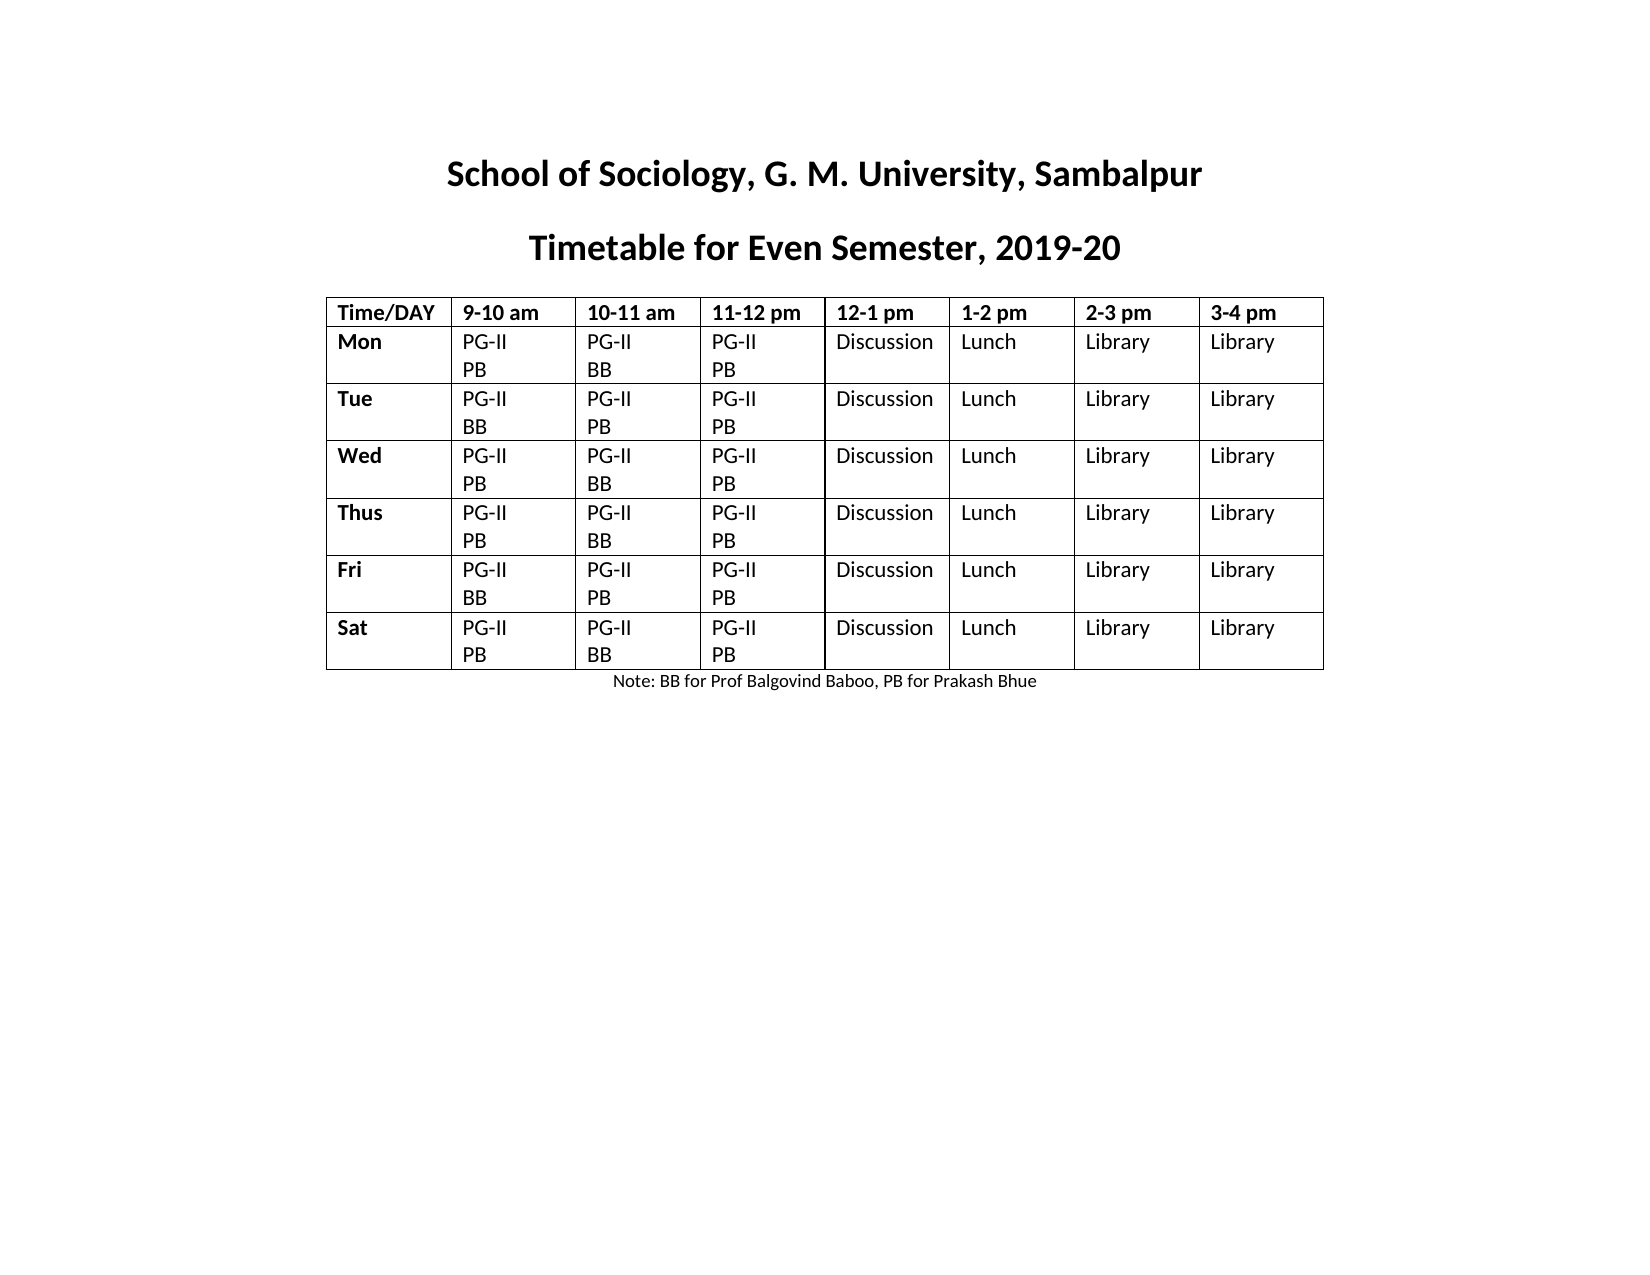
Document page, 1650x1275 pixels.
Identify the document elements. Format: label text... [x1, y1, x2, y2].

table_cell PG-II PB [701, 327, 824, 383]
table_header 11-12 pm [701, 298, 824, 326]
table_cell Library [1075, 384, 1199, 440]
table_cell PG-II PB [576, 384, 700, 440]
table_cell PG-II BB [576, 613, 700, 669]
table_cell Library [1075, 327, 1199, 383]
table_cell PG-II PB [452, 499, 575, 554]
table_cell Lunch [950, 384, 1074, 440]
table_header 1-2 pm [950, 298, 1074, 326]
table_cell Fri [327, 556, 451, 612]
table_cell Lunch [950, 327, 1074, 383]
table_cell Wed [327, 441, 451, 497]
table_cell Sat [327, 613, 451, 669]
table_cell Discussion [826, 556, 949, 612]
table_header 12-1 pm [826, 298, 949, 326]
table_cell Library [1075, 499, 1199, 554]
table_cell PG-II BB [576, 499, 700, 554]
table_cell Lunch [950, 613, 1074, 669]
table_cell Library [1200, 384, 1323, 440]
table_header Time/DAY [327, 298, 451, 326]
table_cell Discussion [826, 441, 949, 497]
table_cell Discussion [826, 499, 949, 554]
table_cell PG-II PB [452, 613, 575, 669]
table_cell PG-II PB [576, 556, 700, 612]
table_cell Lunch [950, 499, 1074, 554]
table_cell Tue [327, 384, 451, 440]
table_cell Mon [327, 327, 451, 383]
table_cell PG-II PB [701, 499, 824, 554]
text School of Sociology, G. M. University, Sambalpur [150, 150, 1500, 196]
table_header 2-3 pm [1075, 298, 1199, 326]
table_cell Library [1200, 441, 1323, 497]
table_cell PG-II BB [452, 384, 575, 440]
table_cell PG-II BB [452, 556, 575, 612]
table_cell Discussion [826, 613, 949, 669]
table_cell PG-II PB [701, 613, 824, 669]
table_cell PG-II PB [701, 556, 824, 612]
table_cell Discussion [826, 384, 949, 440]
table_cell PG-II PB [701, 441, 824, 497]
table_cell Library [1075, 441, 1199, 497]
table_cell PG-II PB [452, 327, 575, 383]
table_cell Library [1200, 556, 1323, 612]
table_cell Library [1200, 327, 1323, 383]
table_cell Library [1075, 613, 1199, 669]
table_header 3-4 pm [1200, 298, 1323, 326]
table_cell Library [1200, 613, 1323, 669]
table_header 10-11 am [576, 298, 700, 326]
table_cell Discussion [826, 327, 949, 383]
text Timetable for Even Semester, 2019-20 [150, 223, 1500, 269]
table_cell PG-II BB [576, 327, 700, 383]
table_cell PG-II PB [452, 441, 575, 497]
table_cell Lunch [950, 441, 1074, 497]
table_cell Thus [327, 499, 451, 554]
table_header 9-10 am [452, 298, 575, 326]
text Note: BB for Prof Balgovind Baboo, PB for Prakash Bhue [150, 670, 1500, 693]
table_cell Lunch [950, 556, 1074, 612]
table_cell Library [1075, 556, 1199, 612]
table_cell Library [1200, 499, 1323, 554]
table_cell PG-II PB [701, 384, 824, 440]
table_cell PG-II BB [576, 441, 700, 497]
